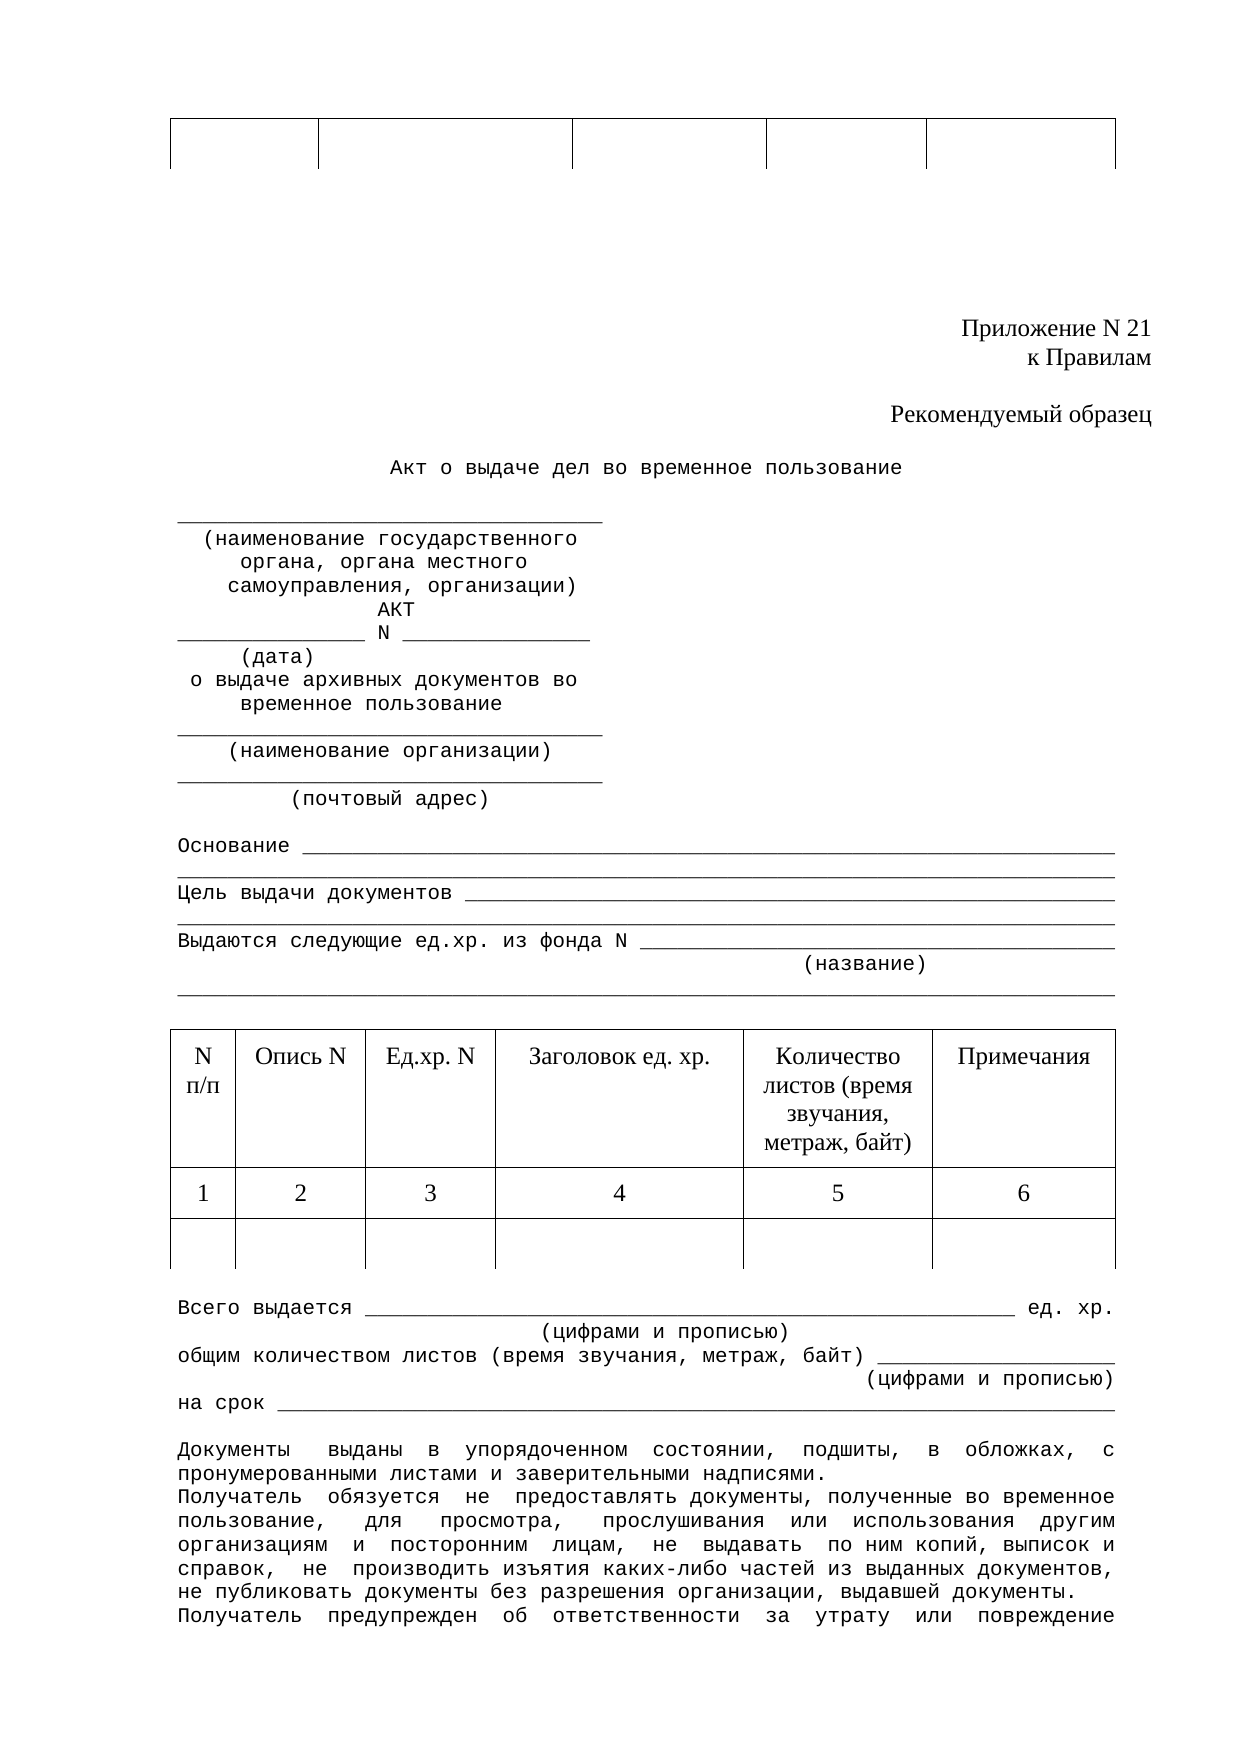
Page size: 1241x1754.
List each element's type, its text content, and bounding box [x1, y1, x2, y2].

text Получатель предупрежден об ответственности за утрату или повреждение [177, 1605, 1152, 1628]
text организациям и посторонним лицам, не выдавать по ним копий, выписок и [177, 1534, 1152, 1557]
text самоуправления, организации) [177, 575, 1152, 598]
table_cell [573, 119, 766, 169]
text Рекомендуемый образец [177, 399, 1152, 428]
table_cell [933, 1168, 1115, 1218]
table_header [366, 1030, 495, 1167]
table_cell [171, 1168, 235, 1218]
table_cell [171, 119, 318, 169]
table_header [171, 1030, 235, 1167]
text (наименование государственного [177, 528, 1152, 551]
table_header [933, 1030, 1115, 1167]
text пронумерованными листами и заверительными надписями. [177, 1463, 1152, 1487]
text общим количеством листов (время звучания, метраж, байт) ___________________ [177, 1345, 1152, 1368]
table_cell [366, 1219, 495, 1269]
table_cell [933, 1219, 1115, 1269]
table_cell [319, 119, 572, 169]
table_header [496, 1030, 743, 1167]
text к Правилам [177, 342, 1152, 370]
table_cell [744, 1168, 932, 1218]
text справок, не производить изъятия каких-либо частей из выданных документов, [177, 1557, 1152, 1581]
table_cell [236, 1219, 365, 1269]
text (цифрами и прописью) [177, 1368, 1152, 1392]
text Акт о выдаче дел во временное пользование [177, 457, 1152, 480]
text Всего выдается ____________________________________________________ ед. хр. [177, 1297, 1152, 1321]
text органа, органа местного [177, 551, 1152, 575]
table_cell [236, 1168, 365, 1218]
text АКТ [177, 598, 1152, 622]
text (цифрами и прописью) [177, 1321, 1152, 1345]
text на срок ___________________________________________________________________ [177, 1392, 1152, 1416]
text не публиковать документы без разрешения организации, выдавшей документы. [177, 1581, 1152, 1605]
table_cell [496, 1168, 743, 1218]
text о выдаче архивных документов во [177, 669, 1152, 693]
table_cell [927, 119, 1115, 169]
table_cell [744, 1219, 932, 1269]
text ___________________________________________________________________________ [177, 859, 1152, 882]
text пользование, для просмотра, прослушивания или использования другим [177, 1510, 1152, 1534]
text ___________________________________________________________________________ [177, 906, 1152, 929]
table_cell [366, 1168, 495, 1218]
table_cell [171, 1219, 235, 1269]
text __________________________________ [177, 717, 1152, 740]
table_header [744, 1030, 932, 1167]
text (наименование организации) [177, 740, 1152, 764]
text Получатель обязуется не предоставлять документы, полученные во временное [177, 1487, 1152, 1510]
text Цель выдачи документов ____________________________________________________ [177, 882, 1152, 906]
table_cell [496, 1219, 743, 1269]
text Основание _________________________________________________________________ [177, 835, 1152, 859]
text _______________ N _______________ [177, 622, 1152, 646]
text __________________________________ [177, 504, 1152, 528]
text (почтовый адрес) [177, 788, 1152, 811]
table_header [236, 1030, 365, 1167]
text __________________________________ [177, 764, 1152, 788]
text Выдаются следующие ед.хр. из фонда N ______________________________________ [177, 929, 1152, 953]
text (дата) [177, 646, 1152, 669]
text (название) [177, 953, 1152, 977]
text Документы выданы в упорядоченном состоянии, подшиты, в обложках, с [177, 1439, 1152, 1463]
text ___________________________________________________________________________ [177, 977, 1152, 1001]
text Приложение N 21 [177, 313, 1152, 342]
text временное пользование [177, 693, 1152, 717]
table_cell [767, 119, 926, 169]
